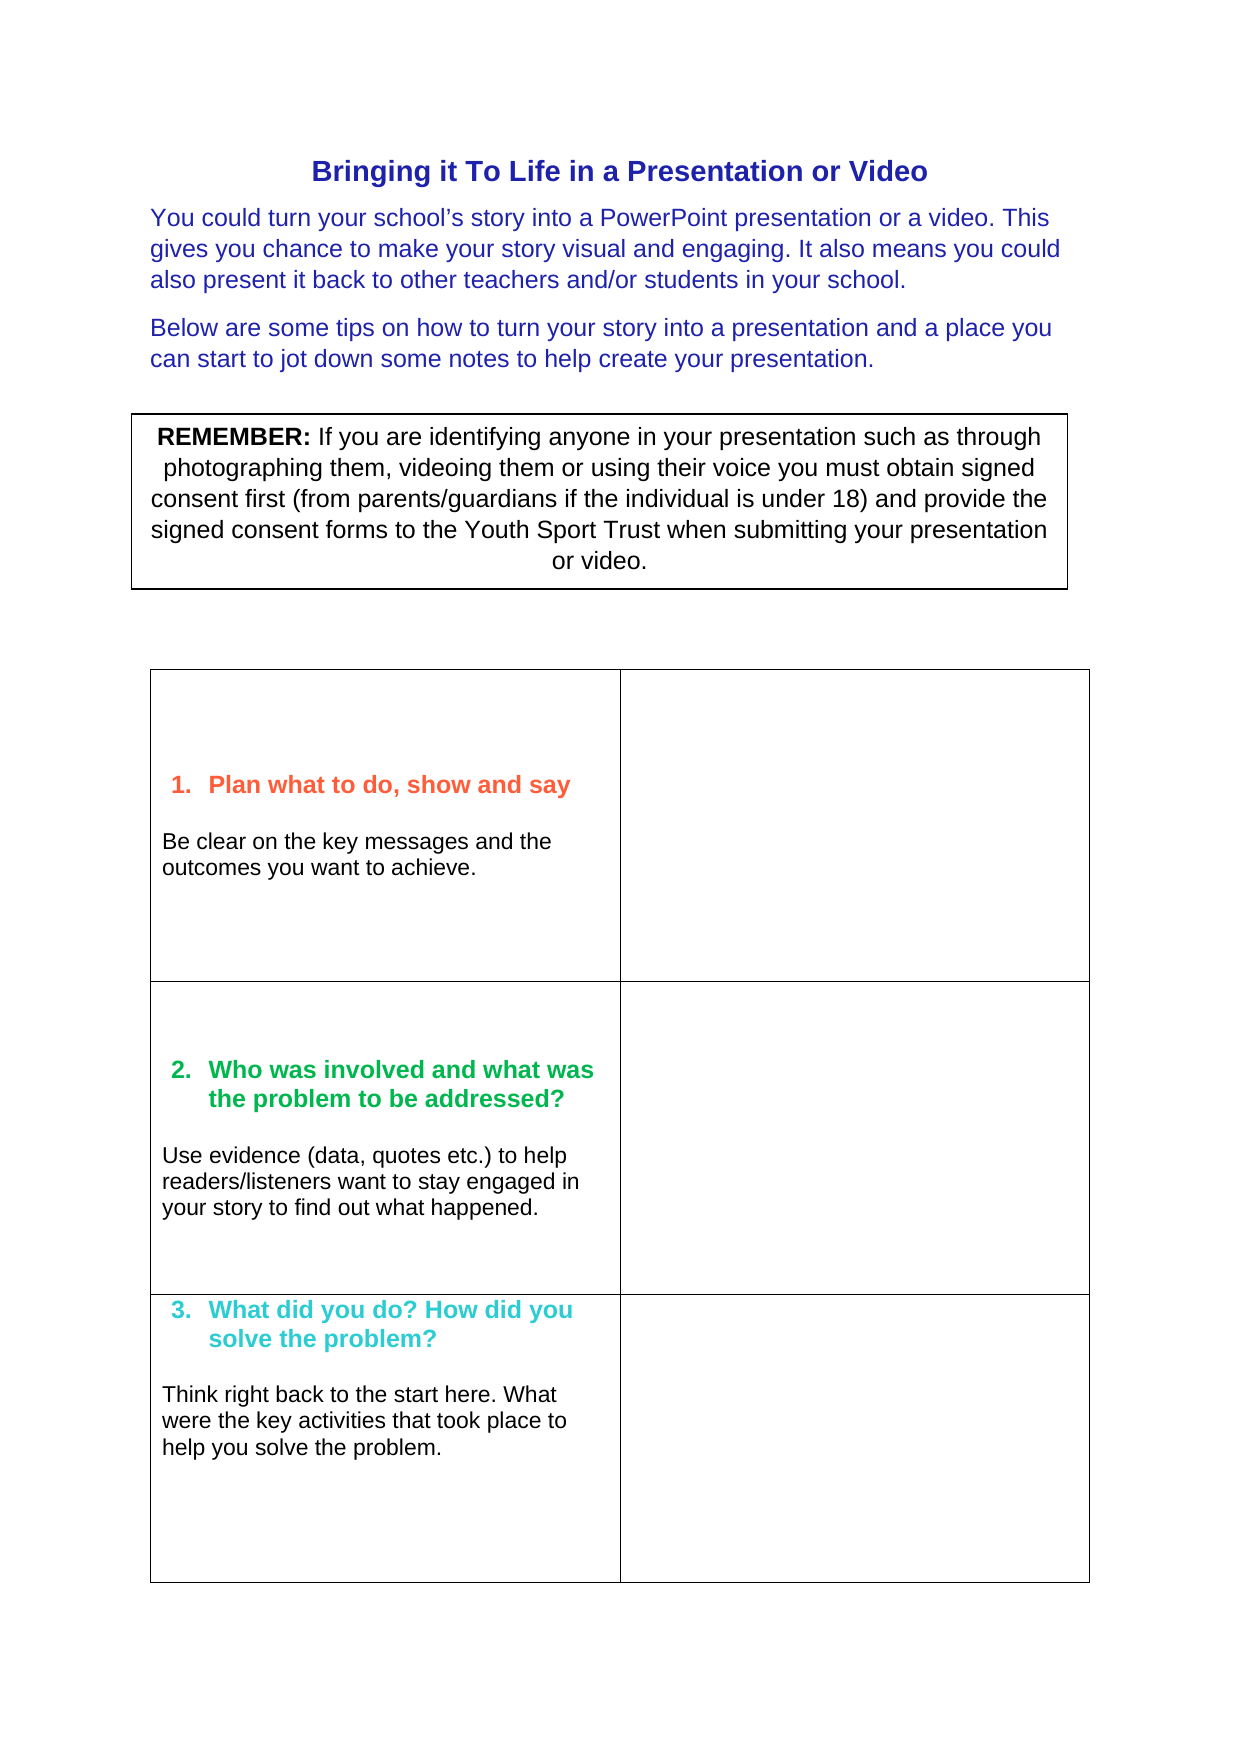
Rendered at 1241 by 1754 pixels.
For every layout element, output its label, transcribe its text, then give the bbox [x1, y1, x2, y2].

table_cell Who was involved and what was the problem to be addressed? Use evidence (data, quotes etc.) to help readers/listeners want to stay engaged in your story to find out what happened. [151, 982, 620, 1294]
text Bringing it To Life in a Presentation or Video [150, 154, 1090, 188]
text You could turn your school’s story into a PowerPoint presentation or a video. This gives you chance to make your story visual and engaging. It also means you could also present it back to other teachers and/or students in your school. [150, 203, 1090, 294]
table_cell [151, 1295, 620, 1582]
table_header [621, 670, 1089, 981]
text Below are some tips on how to turn your story into a presentation and a place you can start to jot down some notes to help create your presentation. [150, 313, 1090, 372]
table_header Plan what to do, show and say Be clear on the key messages and the outcomes you want to achieve. [151, 670, 620, 981]
table_cell [621, 1295, 1089, 1582]
table_cell [621, 982, 1089, 1294]
